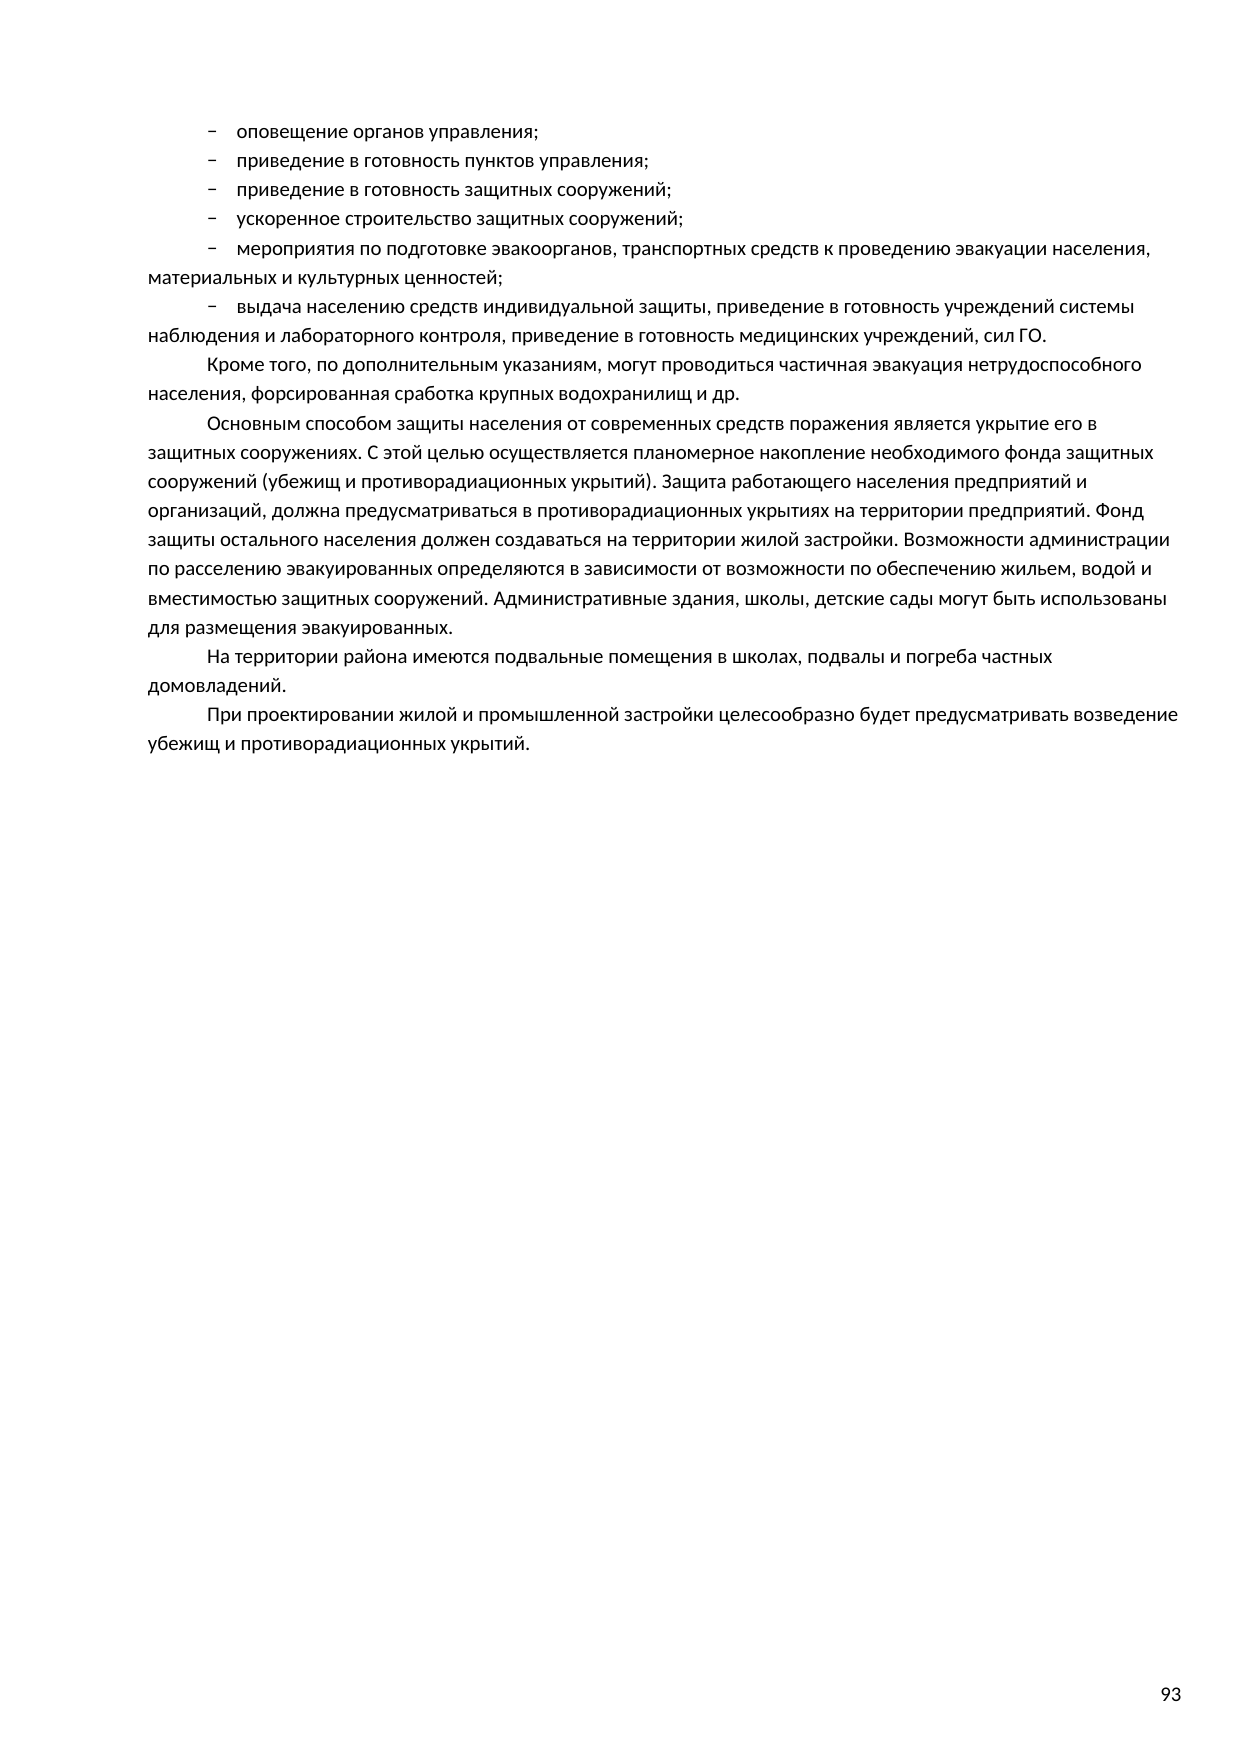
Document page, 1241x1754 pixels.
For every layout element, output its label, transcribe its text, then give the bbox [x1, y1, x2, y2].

text − выдача населению средств индивидуальной защиты, приведение в готовность учреждений системы наблюдения и лабораторного контроля, приведение в готовность медицинских учреждений, сил ГО. [148, 293, 1181, 348]
text − мероприятия по подготовке эвакоорганов, транспортных средств к проведению эвакуации населения, материальных и культурных ценностей; [148, 235, 1181, 289]
text − оповещение органов управления; [148, 118, 1181, 143]
text При проектировании жилой и промышленной застройки целесообразно будет предусматривать возведение убежищ и противорадиационных укрытий. [148, 701, 1181, 756]
text На территории района имеются подвальные помещения в школах, подвалы и погреба частных домовладений. [148, 643, 1181, 698]
text Кроме того, по дополнительным указаниям, могут проводиться частичная эвакуация нетрудоспособного населения, форсированная сработка крупных водохранилищ и др. [148, 351, 1181, 406]
text − приведение в готовность защитных сооружений; [148, 176, 1181, 202]
text Основным способом защиты населения от современных средств поражения является укрытие его в защитных сооружениях. С этой целью осуществляется планомерное накопление необходимого фонда защитных сооружений (убежищ и противорадиационных укрытий). Защита работающего населения предприятий и организаций, должна предусматриваться в противорадиационных укрытиях на территории предприятий. Фонд защиты остального населения должен создаваться на территории жилой застройки. Возможности администрации по расселению эвакуированных определяются в зависимости от возможности по обеспечению жильем, водой и вместимостью защитных сооружений. Административные здания, школы, детские сады могут быть использованы для размещения эвакуированных. [148, 410, 1181, 639]
text − ускоренное строительство защитных сооружений; [148, 206, 1181, 231]
text − приведение в готовность пунктов управления; [148, 147, 1181, 173]
